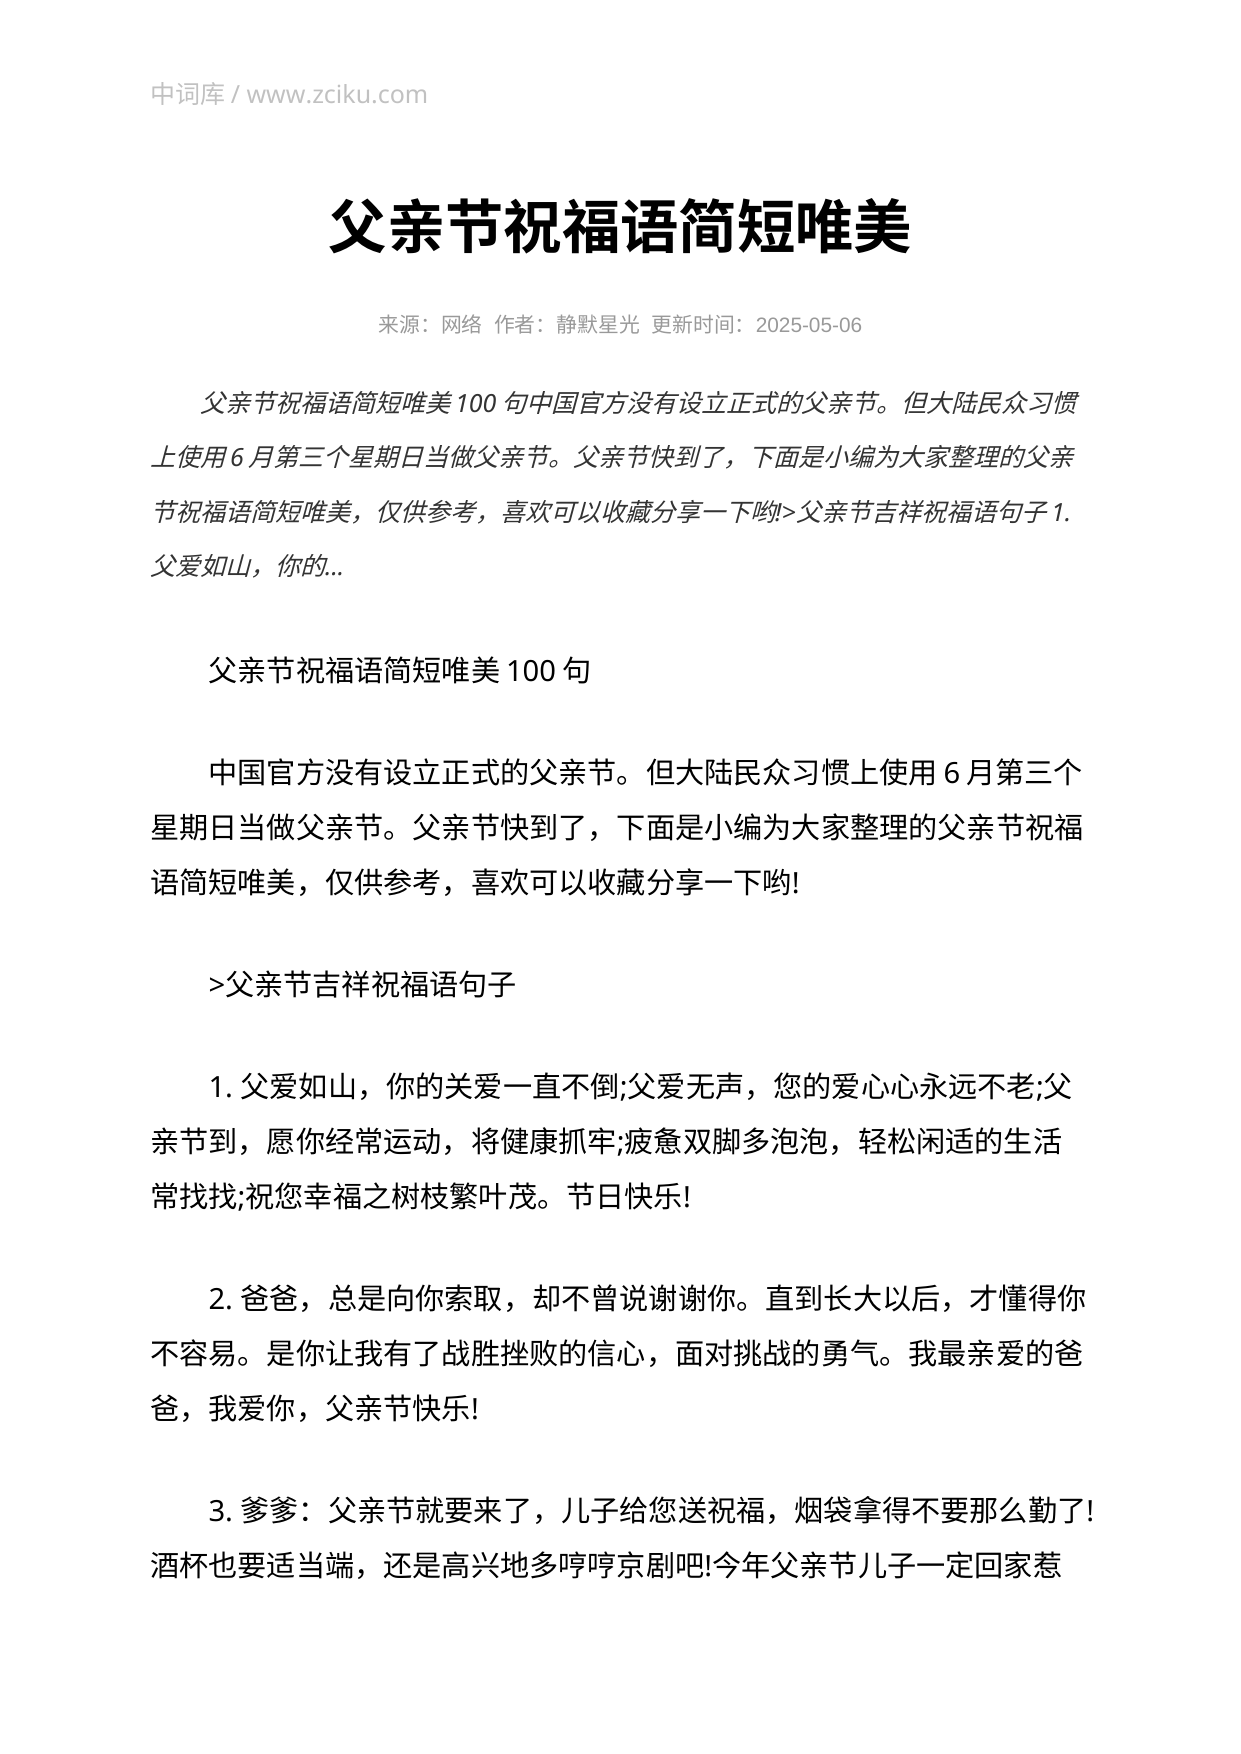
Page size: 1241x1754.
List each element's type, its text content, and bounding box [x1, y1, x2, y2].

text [150, 1487, 1090, 1585]
text 父亲节祝福语简短唯美100句中国官方没有设立正式的父亲节。但大陆民众习惯上使用6月第三个星期日当做父亲节。父亲节快到了，下面是小编为大家整理的父亲节祝福语简短唯美，仅供参考，喜欢可以收藏分享一下哟!>父亲节吉祥祝福语句子1. 父爱如山，你的... [150, 383, 1090, 583]
subtitle 父亲节祝福语简短唯美 [150, 181, 1090, 266]
text >父亲节吉祥祝福语句子 [150, 962, 1090, 1004]
text 2. 爸爸，总是向你索取，却不曾说谢谢你。直到长大以后，才懂得你不容易。是你让我有了战胜挫败的信心，面对挑战的勇气。我最亲爱的爸爸，我爱你，父亲节快乐! [150, 1276, 1090, 1428]
text 1. 父爱如山，你的关爱一直不倒;父爱无声，您的爱心心永远不老;父亲节到，愿你经常运动，将健康抓牢;疲惫双脚多泡泡，轻松闲适的生活常找找;祝您幸福之树枝繁叶茂。节日快乐! [150, 1064, 1090, 1216]
text 父亲节祝福语简短唯美100句 [150, 648, 1090, 690]
text 中国官方没有设立正式的父亲节。但大陆民众习惯上使用6月第三个星期日当做父亲节。父亲节快到了，下面是小编为大家整理的父亲节祝福语简短唯美，仅供参考，喜欢可以收藏分享一下哟! [150, 750, 1090, 902]
text 来源：网络 作者：静默星光 更新时间：2025-05-06 [150, 313, 1090, 337]
